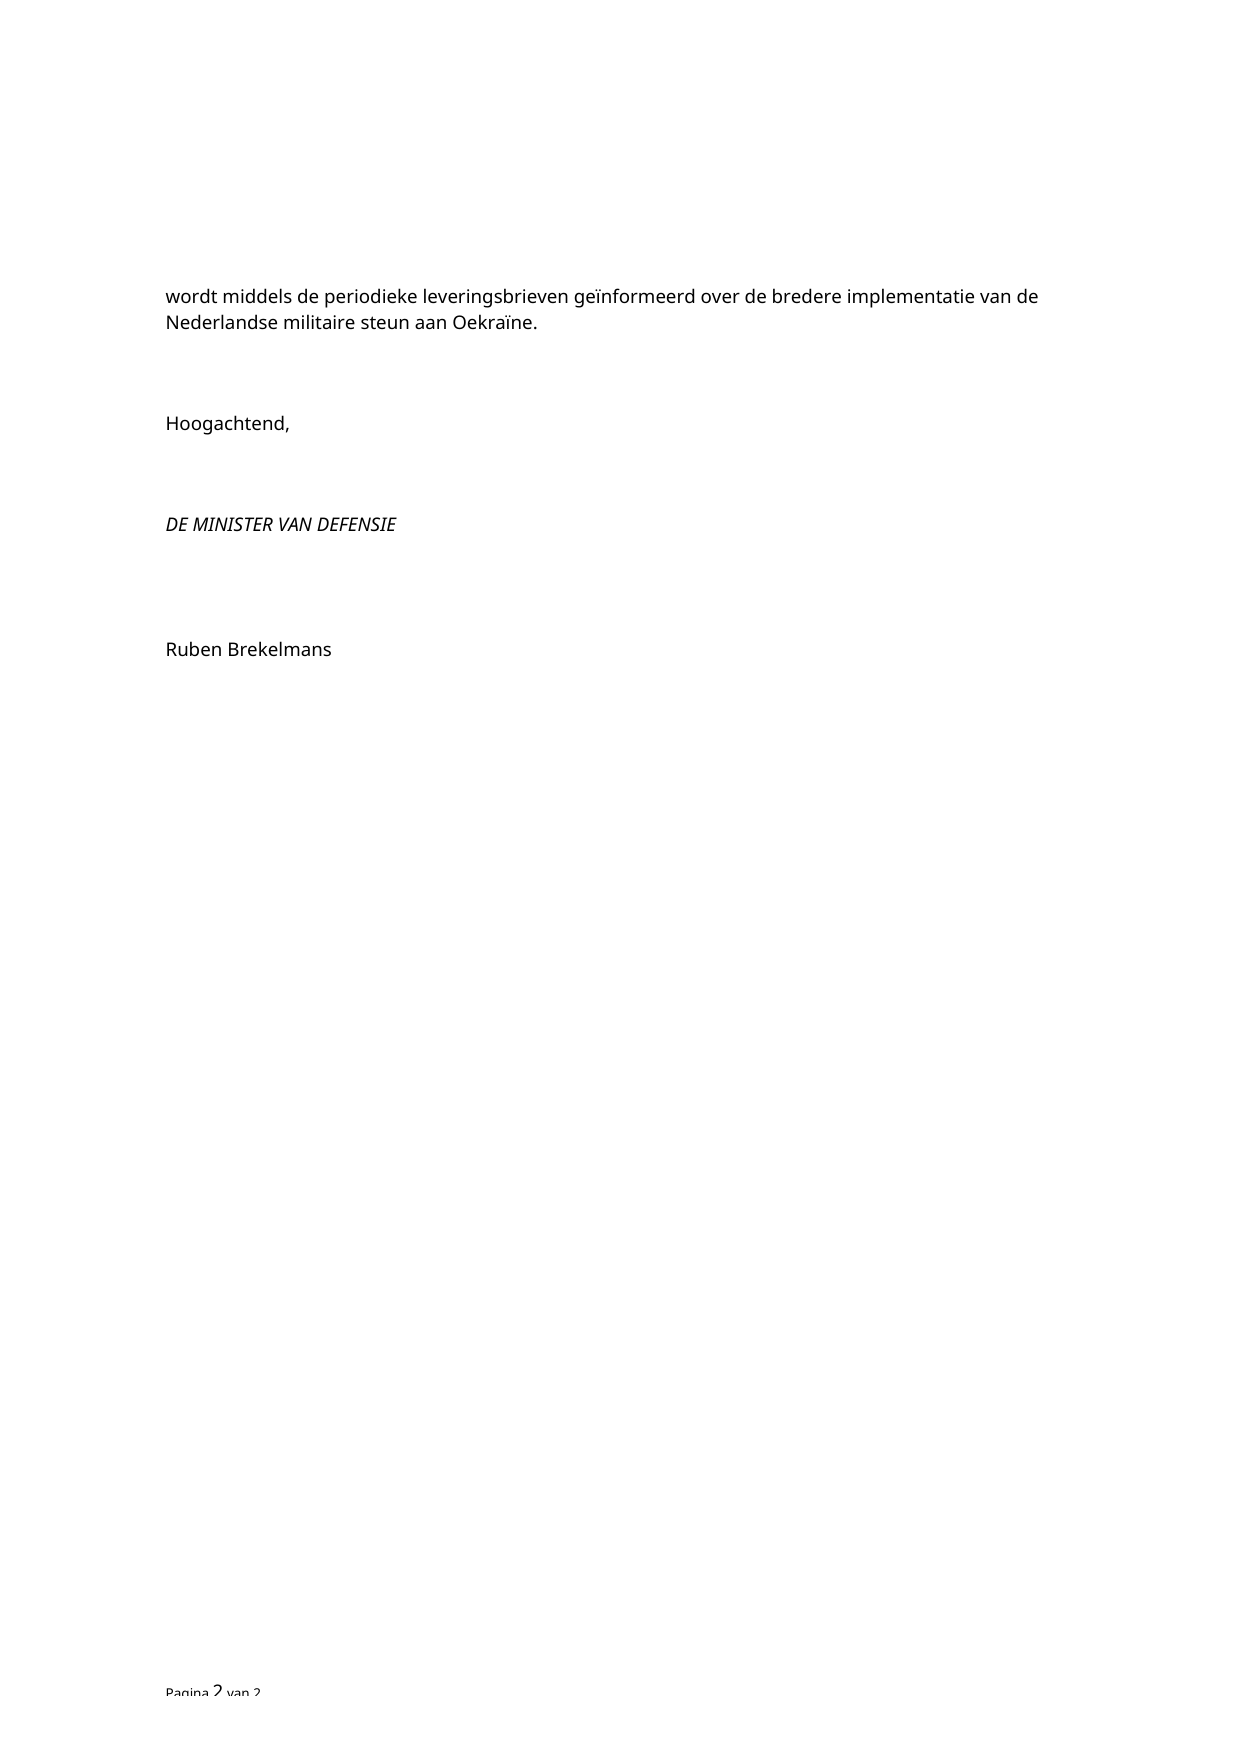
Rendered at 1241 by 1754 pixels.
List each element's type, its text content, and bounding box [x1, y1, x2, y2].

text DE MINISTER VAN DEFENSIE [165, 511, 1122, 537]
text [165, 283, 1122, 334]
text Ruben Brekelmans [165, 637, 1122, 662]
text Hoogachtend, [165, 410, 1122, 436]
